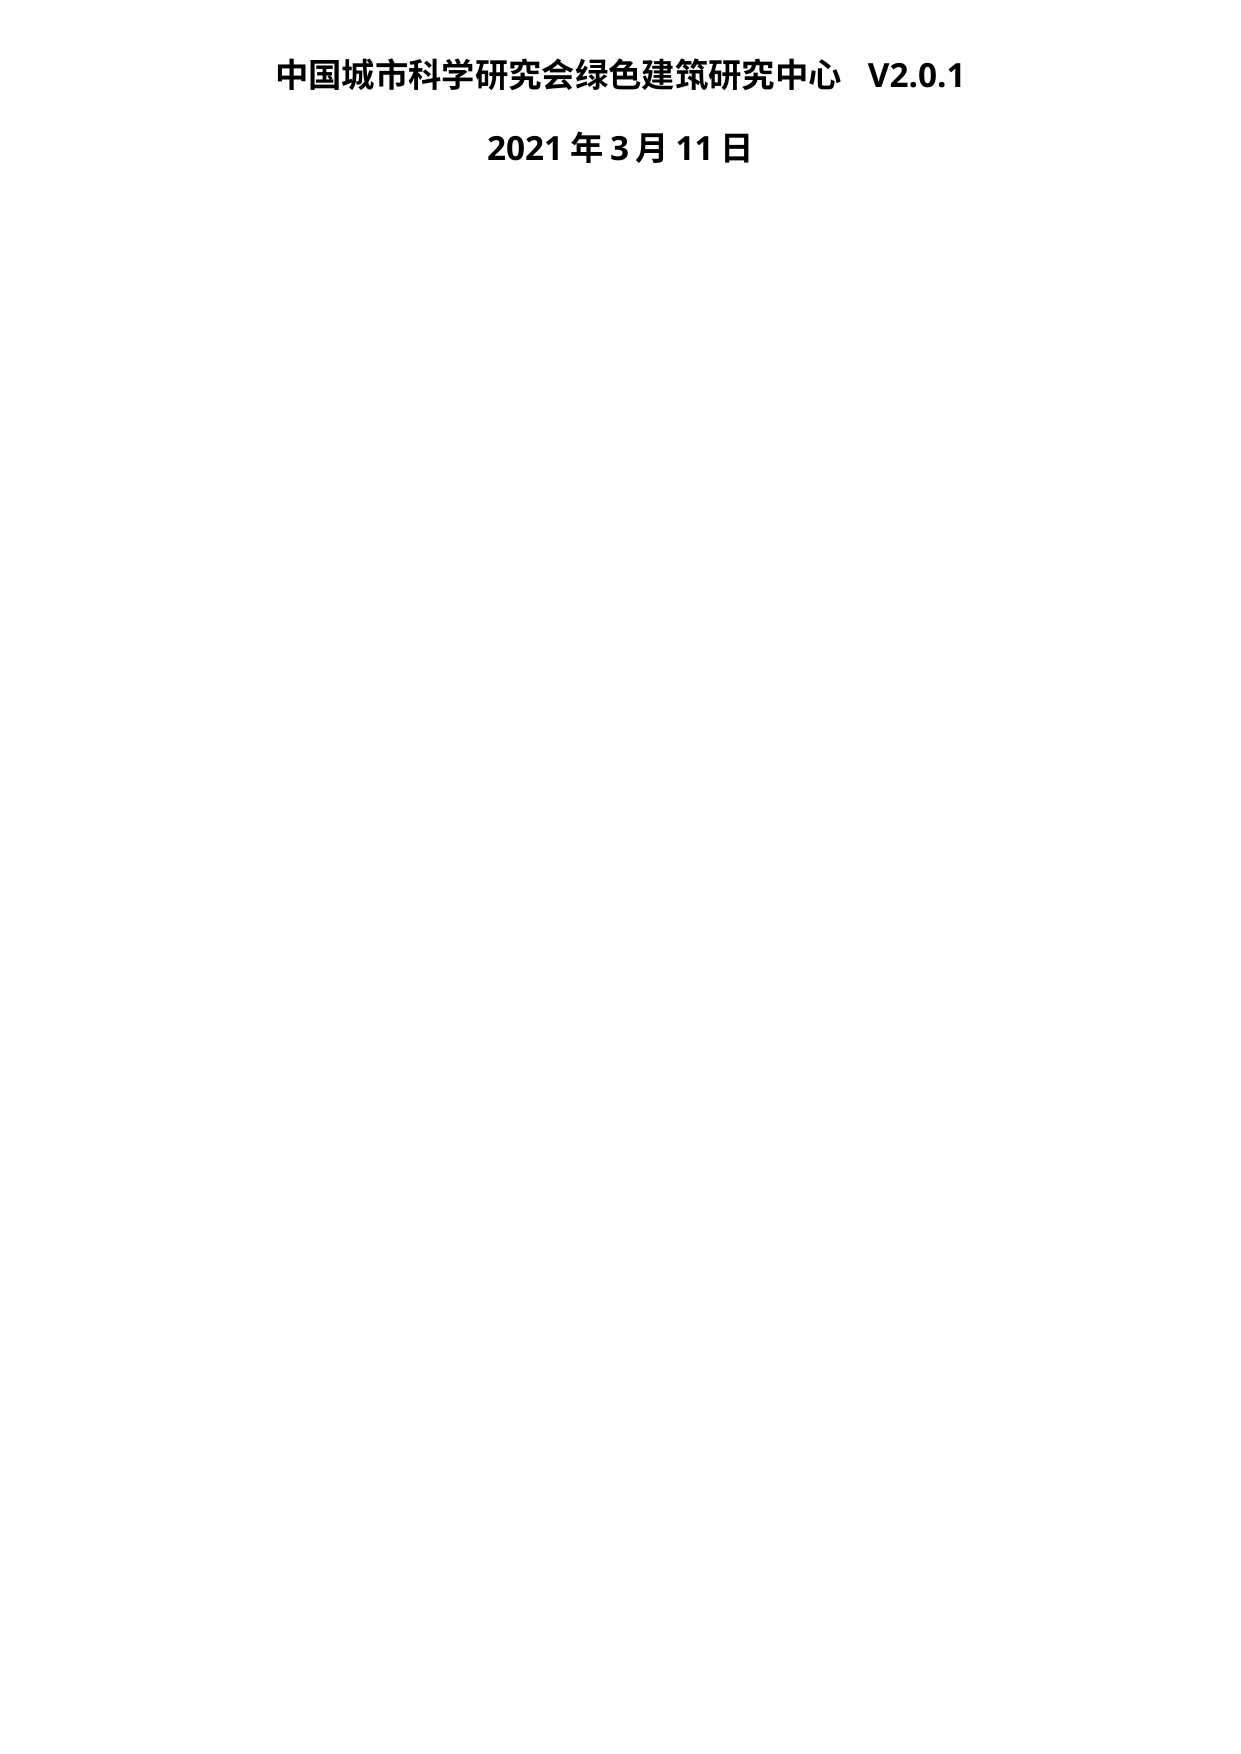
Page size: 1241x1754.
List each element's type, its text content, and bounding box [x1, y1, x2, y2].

text 2021年3月11日 [150, 125, 1090, 171]
text 中国城市科学研究会绿色建筑研究中心 V2.0.1 [150, 52, 1090, 97]
